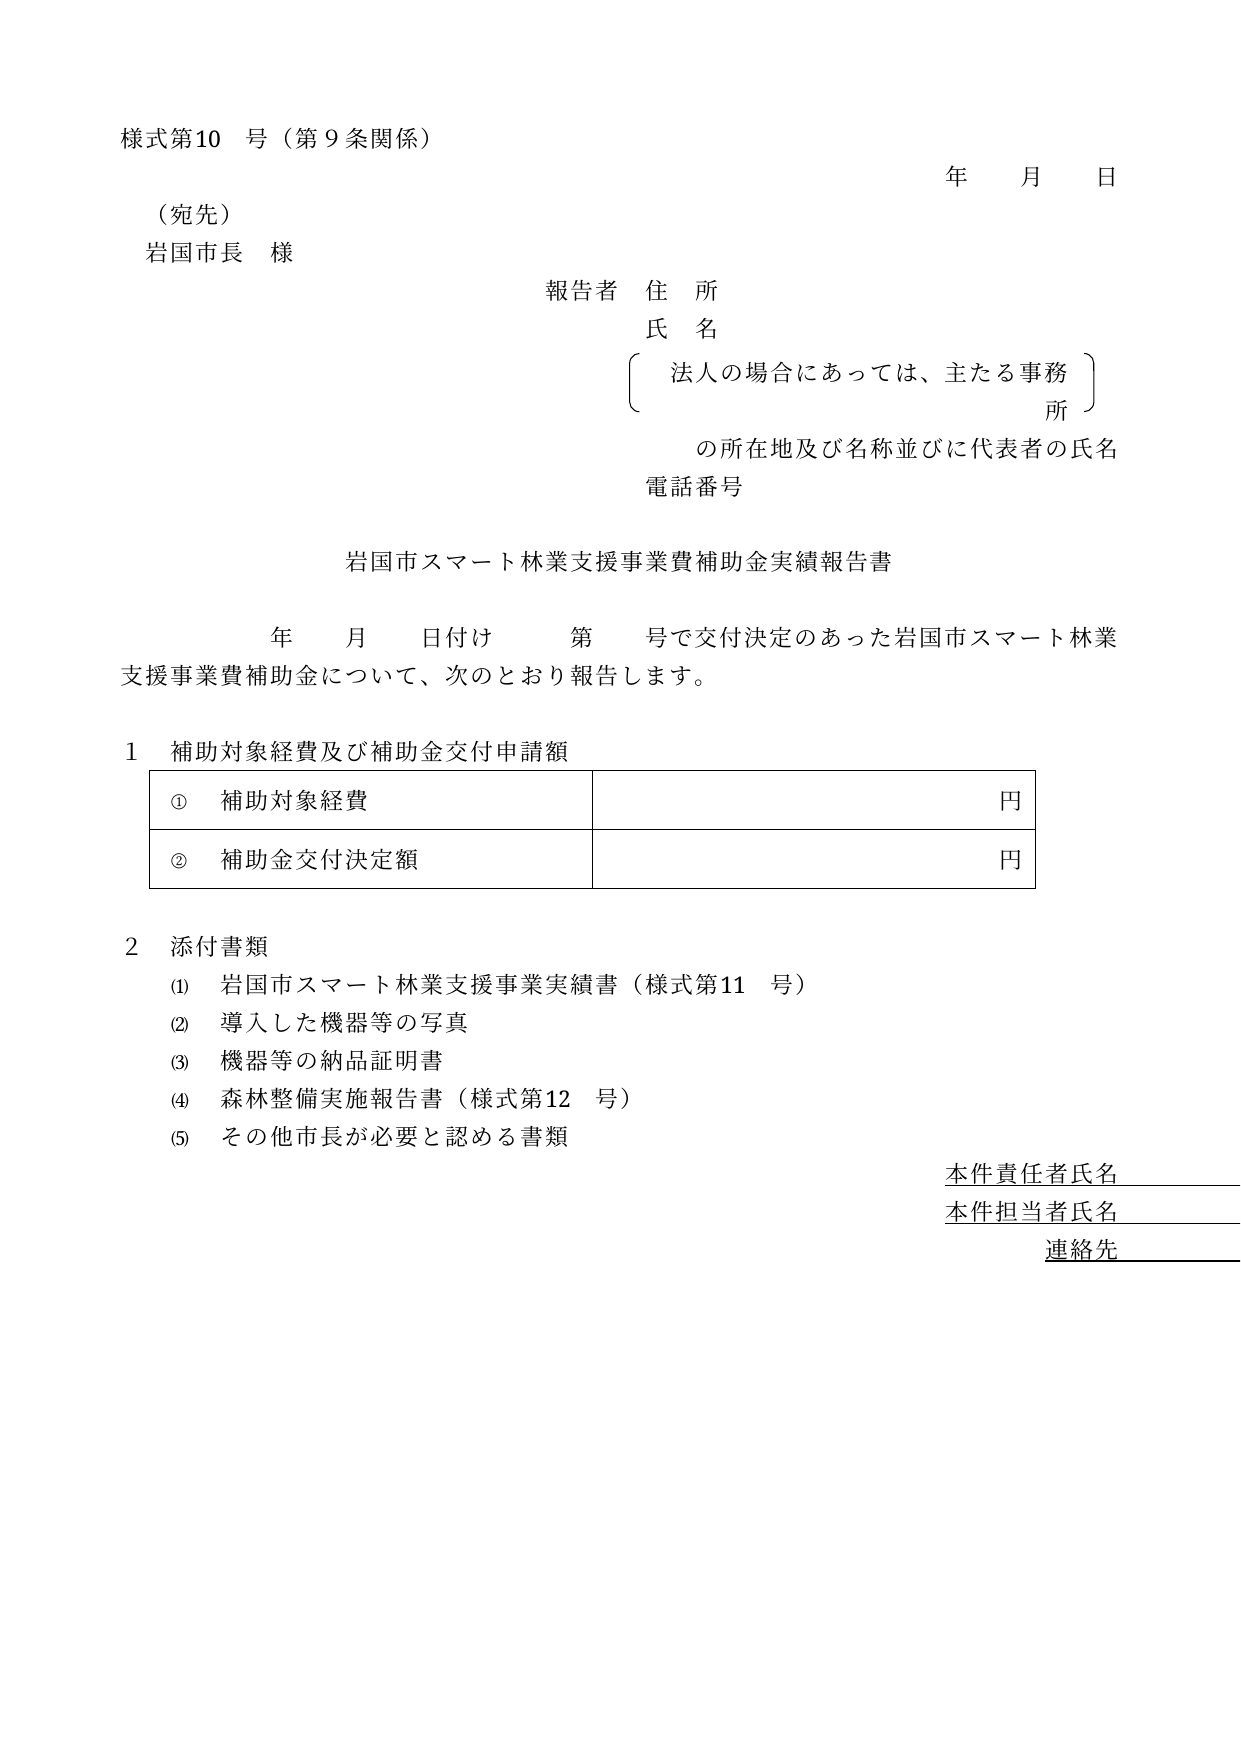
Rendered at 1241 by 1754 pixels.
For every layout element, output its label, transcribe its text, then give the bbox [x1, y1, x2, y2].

text ２ 添付書類 [120, 927, 1120, 964]
text 岩国市スマート林業支援事業費補助金実績報告書 [120, 542, 1120, 580]
text 法人の場合にあっては、主たる事務所 [120, 352, 1070, 428]
text ⑸ その他市長が必要と認める書類 [145, 1116, 1120, 1154]
text ⑷ 森林整備実施報告書（様式第12号） [145, 1078, 1120, 1116]
text 年 月 日 [120, 157, 1120, 194]
table_header 円 [593, 771, 1035, 828]
text ⑵ 導入した機器等の写真 [145, 1002, 1120, 1040]
table_cell 円 [593, 830, 1035, 888]
text 氏 名 [120, 308, 915, 346]
text ⑶ 機器等の納品証明書 [145, 1040, 1120, 1078]
text １ 補助対象経費及び補助金交付申請額 [120, 732, 1120, 769]
text 岩国市長 様 [120, 232, 1120, 270]
text （宛先） [120, 194, 1120, 232]
text 本件担当者氏名 [120, 1192, 1120, 1230]
table_cell ② 補助金交付決定額 [150, 830, 592, 888]
text 電話番号 [120, 466, 1120, 504]
table_header ① 補助対象経費 [150, 771, 592, 828]
text の所在地及び名称並びに代表者の氏名 [120, 428, 1120, 466]
text ⑴ 岩国市スマート林業支援事業実績書（様式第11号） [120, 964, 1120, 1002]
text 年 月 日付け 第 号で交付決定のあった岩国市スマート林業支援事業費補助金について、次のとおり報告します。 [120, 618, 1120, 694]
text 報告者 住 所 [120, 270, 915, 308]
text 連絡先 [120, 1230, 1120, 1268]
text 様式第10号（第９条関係） [120, 119, 1120, 157]
text 本件責任者氏名 [120, 1154, 1120, 1192]
